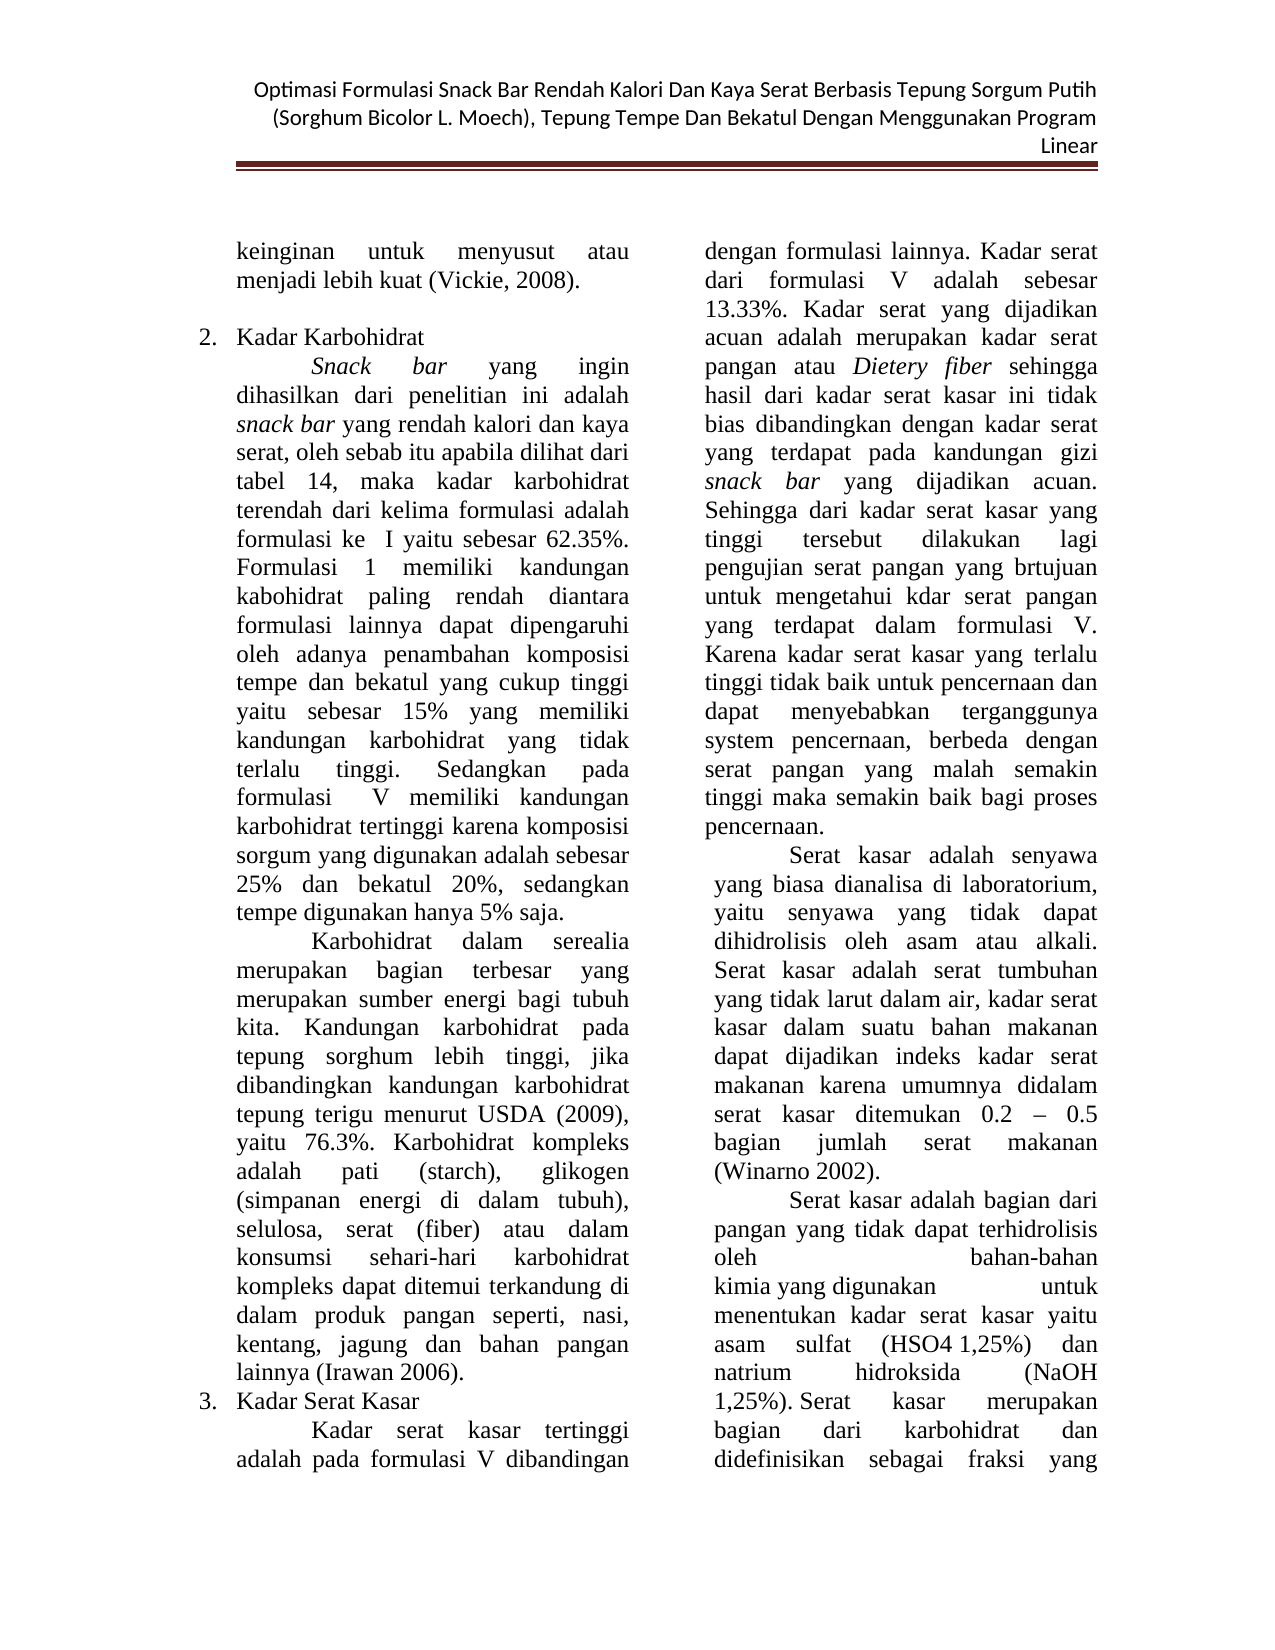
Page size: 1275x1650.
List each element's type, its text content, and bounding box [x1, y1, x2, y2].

list Kadar serat kasar tertinggi adalah pada formulasi V dibandingan dengan formulasi lainnya. Kadar serat dari formulasi V adalah sebesar 13.33%. Kadar serat yang dijadikan acuan adalah merupakan kadar serat pangan atau Dietery fiber sehingga hasil dari kadar serat kasar ini tidak bias dibandingkan dengan kadar serat yang terdapat pada kandungan gizi snack bar yang dijadikan acuan. Sehingga dari kadar serat kasar yang tinggi tersebut dilakukan lagi pengujian serat pangan yang brtujuan untuk mengetahui kdar serat pangan yang terdapat dalam formulasi V. Karena kadar serat kasar yang terlalu tinggi tidak baik untuk pencernaan dan dapat menyebabkan terganggunya system pencernaan, berbeda dengan serat pangan yang malah semakin tinggi maka semakin baik bagi proses pencernaan. [704, 236, 1098, 840]
list Serat kasar adalah senyawa yang biasa dianalisa di laboratorium, yaitu senyawa yang tidak dapat dihidrolisis oleh asam atau alkali. Serat kasar adalah serat tumbuhan yang tidak larut dalam air, kadar serat kasar dalam suatu bahan makanan dapat dijadikan indeks kadar serat makanan karena umumnya didalam serat kasar ditemukan 0.2 – 0.5 bagian jumlah serat makanan (Winarno 2002). [714, 840, 1098, 1185]
list Karbohidrat dalam serealia merupakan bagian terbesar yang merupakan sumber energi bagi tubuh kita. Kandungan karbohidrat pada tepung sorghum lebih tinggi, jika dibandingkan kandungan karbohidrat tepung terigu menurut USDA (2009), yaitu 76.3%. Karbohidrat kompleks adalah pati (starch), glikogen (simpanan energi di dalam tubuh), selulosa, serat (fiber) atau dalam konsumsi sehari-hari karbohidrat kompleks dapat ditemui terkandung di dalam produk pangan seperti, nasi, kentang, jagung dan bahan pangan lainnya (Irawan 2006). [236, 926, 629, 1386]
list Kadar Karbohidrat [199, 322, 629, 351]
list Kadar Serat Kasar [199, 1386, 629, 1415]
list Snack bar yang ingin dihasilkan dari penelitian ini adalah snack bar yang rendah kalori dan kaya serat, oleh sebab itu apabila dilihat dari tabel 14, maka kadar karbohidrat terendah dari kelima formulasi adalah formulasi ke I yaitu sebesar 62.35%. Formulasi 1 memiliki kandungan kabohidrat paling rendah diantara formulasi lainnya dapat dipengaruhi oleh adanya penambahan komposisi tempe dan bekatul yang cukup tinggi yaitu sebesar 15% yang memiliki kandungan karbohidrat yang tidak terlalu tinggi. Sedangkan pada formulasi V memiliki kandungan karbohidrat tertinggi karena komposisi sorgum yang digunakan adalah sebesar 25% dan bekatul 20%, sedangkan tempe digunakan hanya 5% saja. [236, 351, 629, 926]
